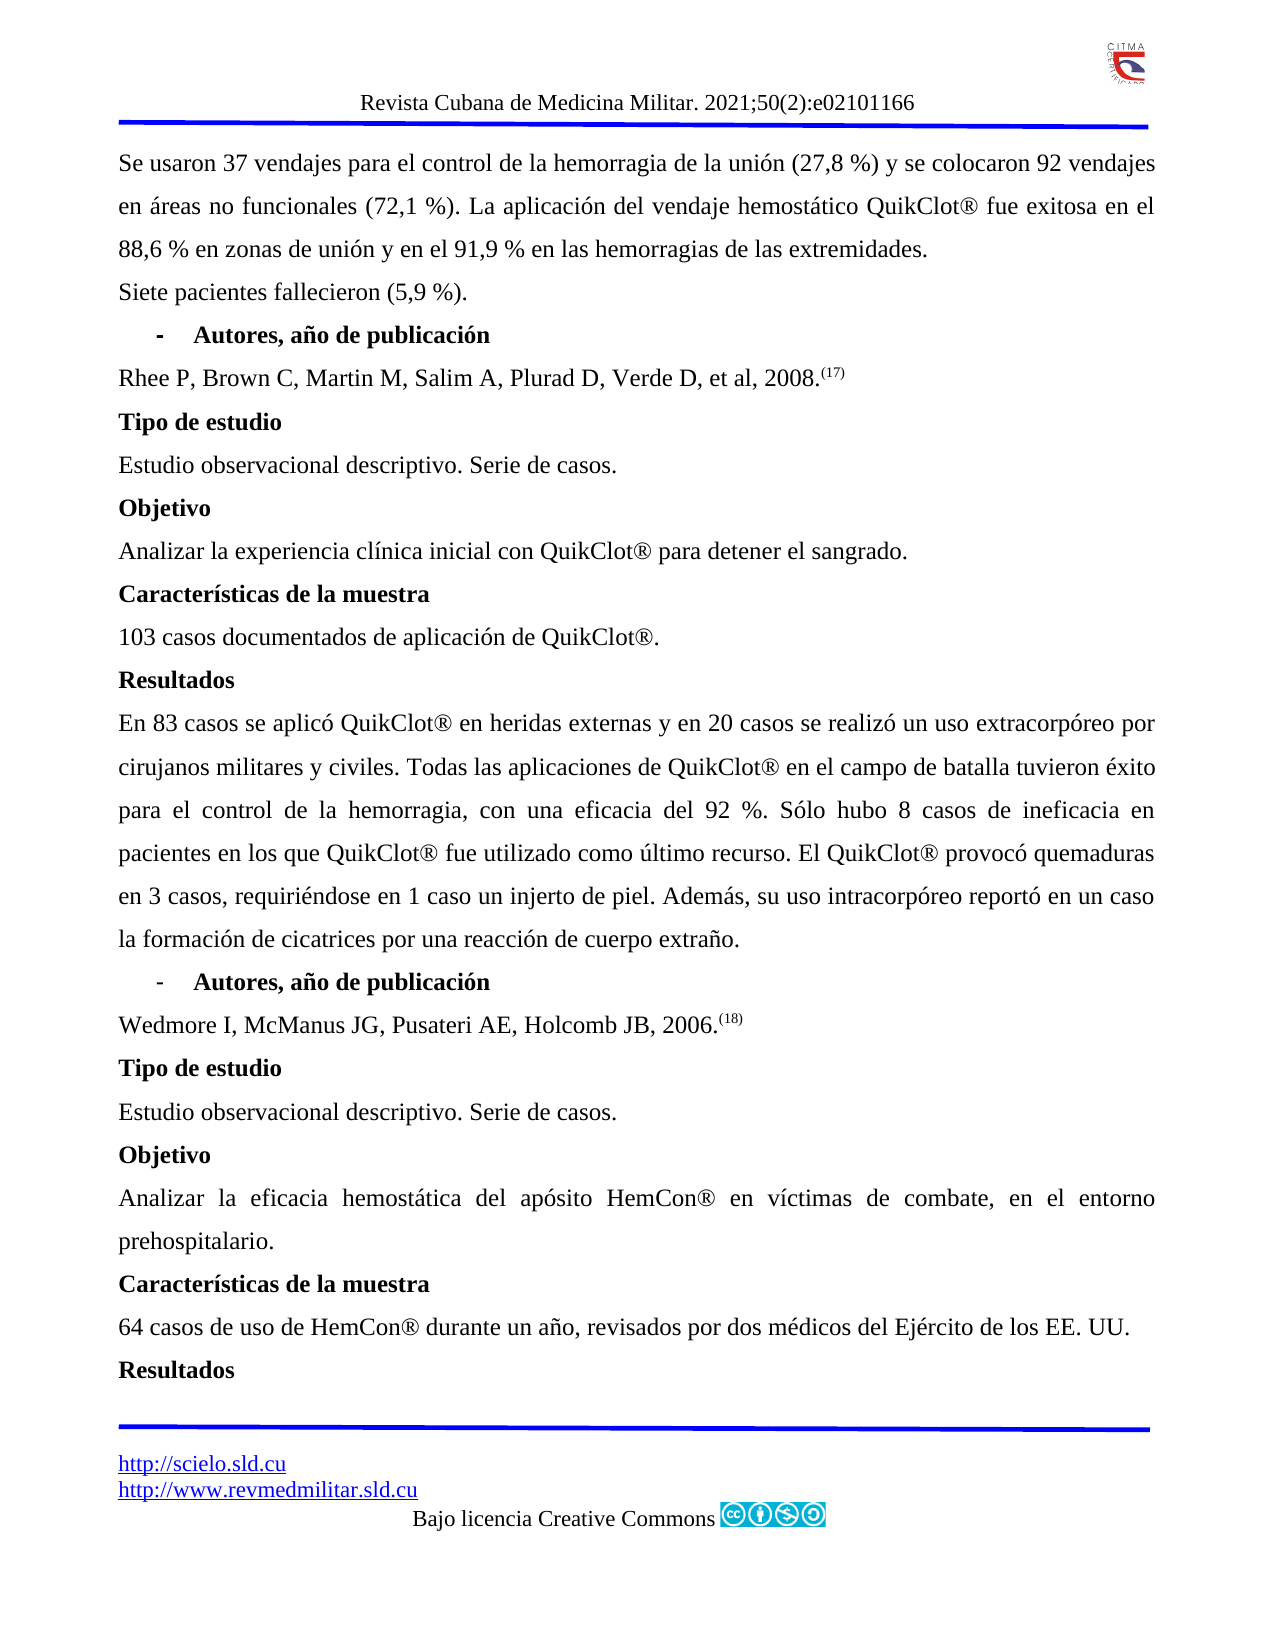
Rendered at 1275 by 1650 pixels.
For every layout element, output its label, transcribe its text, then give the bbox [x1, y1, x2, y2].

text Objetivo [118, 493, 1157, 522]
text Estudio observacional descriptivo. Serie de casos. [118, 1097, 1157, 1125]
text Características de la muestra [118, 579, 1157, 608]
text 64 casos de uso de HemCon® durante un año, revisados por dos médicos del Ejército de los EE. UU. [118, 1312, 1157, 1341]
text Estudio observacional descriptivo. Serie de casos. [118, 450, 1157, 478]
text Tipo de estudio [118, 1053, 1157, 1082]
text 103 casos documentados de aplicación de QuikClot®. [118, 622, 1157, 651]
text Se usaron 37 vendajes para el control de la hemorragia de la unión (27,8 %) y se colocaron 92 vendajes en áreas no funcionales (72,1 %). La aplicación del vendaje hemostático QuikClot® fue exitosa en el 88,6 % en zonas de unión y en el 91,9 % en las hemorragias de las extremidades. [118, 148, 1157, 263]
text Rhee P, Brown C, Martin M, Salim A, Plurad D, Verde D, et al, 2008.(17) [118, 363, 1157, 392]
text Objetivo [118, 1140, 1157, 1168]
text Características de la muestra [118, 1269, 1157, 1298]
text Analizar la eficacia hemostática del apósito HemCon® en víctimas de combate, en el entorno prehospitalario. [118, 1183, 1157, 1255]
text Analizar la experiencia clínica inicial con QuikClot® para detener el sangrado. [118, 536, 1157, 565]
text Wedmore I, McManus JG, Pusateri AE, Holcomb JB, 2006.(18) [118, 1010, 1157, 1039]
text Siete pacientes fallecieron (5,9 %). [118, 277, 1157, 306]
list Autores, año de publicación [156, 320, 1157, 349]
text Resultados [118, 1355, 1157, 1384]
text En 83 casos se aplicó QuikClot® en heridas externas y en 20 casos se realizó un uso extracorpóreo por cirujanos militares y civiles. Todas las aplicaciones de QuikClot® en el campo de batalla tuvieron éxito para el control de la hemorragia, con una eficacia del 92 %. Sólo hubo 8 casos de ineficacia en pacientes en los que QuikClot® fue utilizado como último recurso. El QuikClot® provocó quemaduras en 3 casos, requiriéndose en 1 caso un injerto de piel. Además, su uso intracorpóreo reportó en un caso la formación de cicatrices por una reacción de cuerpo extraño. [118, 708, 1157, 953]
picture [720, 1502, 826, 1527]
list Autores, año de publicación [156, 967, 1157, 996]
text Resultados [118, 665, 1157, 694]
text Tipo de estudio [118, 407, 1157, 435]
picture [1107, 43, 1145, 84]
